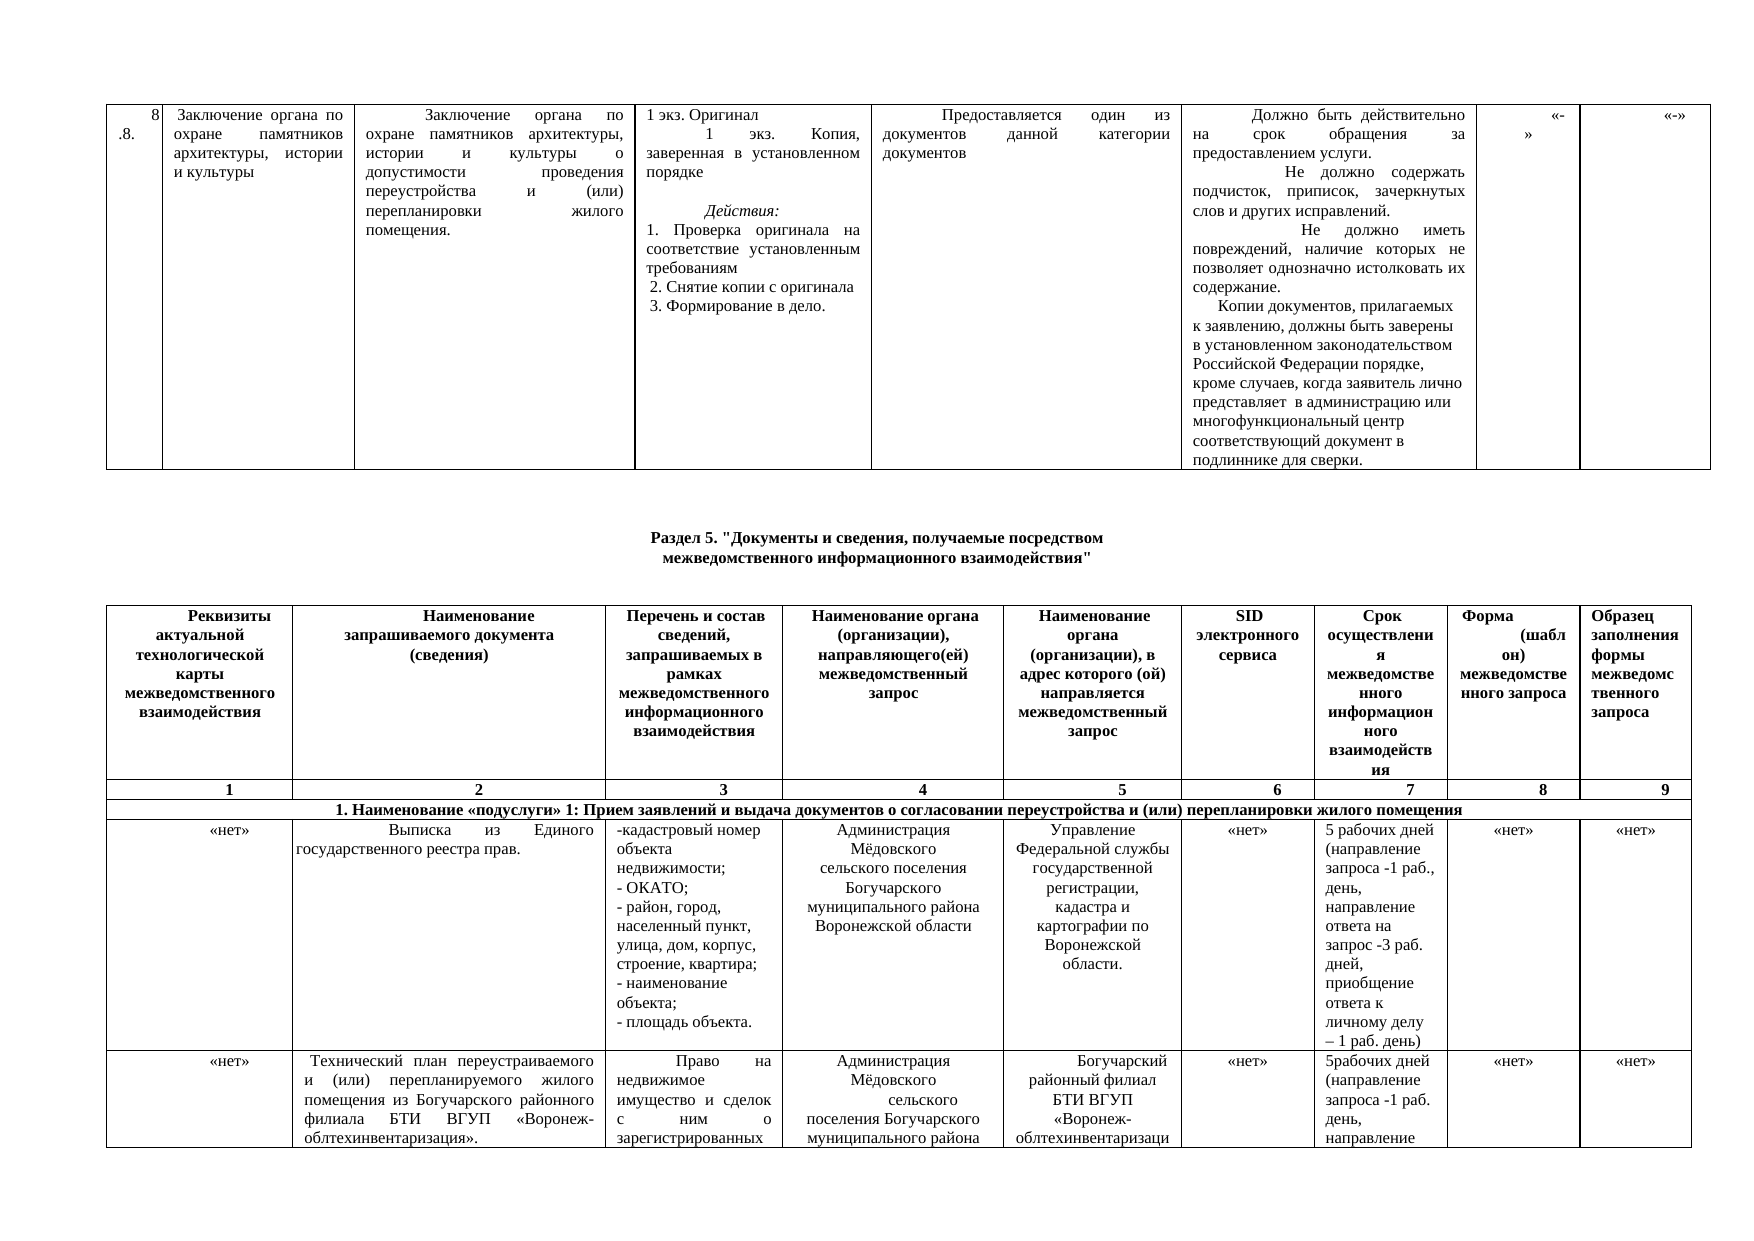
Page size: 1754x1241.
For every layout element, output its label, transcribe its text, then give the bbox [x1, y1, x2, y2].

table_cell 6 [1182, 780, 1314, 799]
table_header Наименование органа (организации), в адрес которого (ой) направляется межведомственный запрос [1004, 606, 1181, 778]
table_cell 8 [1448, 780, 1579, 799]
table_cell 1. Наименование «подуслуги» 1: Прием заявлений и выдача документов о согласовании переустройства и (или) перепланировки жилого помещения [107, 800, 1691, 819]
table_header Срок осуществления межведомственного информационного взаимодействия [1315, 606, 1447, 778]
table_cell 5 рабочих дней (направление запроса -1 раб., день, направление ответа на запрос -3 раб. дней, приобщение ответа к личному делу – 1 раб. день) [1315, 820, 1447, 1050]
table_cell «-» [1581, 105, 1710, 469]
table_header Реквизиты актуальной технологической карты межведомственного взаимодействия [107, 606, 292, 778]
table_cell 9 [1581, 780, 1691, 799]
table_header Форма (шаблон) межведомственного запроса [1448, 606, 1579, 778]
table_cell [1315, 1051, 1447, 1147]
table_cell «нет» [1182, 820, 1314, 1050]
table_header SID электронного сервиса [1182, 606, 1314, 778]
text Раздел 5. "Документы и сведения, получаемые посредством [118, 528, 1636, 547]
text межведомственного информационного взаимодействия" [118, 547, 1636, 567]
table_cell «нет» [1448, 820, 1579, 1050]
table_cell Управление Федеральной службы государственной регистрации, кадастра и картографии по Воронежской области. [1004, 820, 1181, 1050]
table_cell «нет» [1581, 820, 1691, 1050]
table_cell 8.8. [107, 105, 162, 469]
table_cell Заключение органа по охране памятников архитектуры, истории и культуры о допустимости проведения переустройства и (или) перепланировки жилого помещения. [355, 105, 634, 469]
table_header Перечень и состав сведений, запрашиваемых в рамках межведомственного информационного взаимодействия [606, 606, 782, 778]
table_cell Должно быть действительно на срок обращения за предоставлением услуги. Не должно содержать подчисток, приписок, зачеркнутых слов и других исправлений. Не должно иметь повреждений, наличие которых не позволяет однозначно истолковать их содержание. Копии документов, прилагаемых к заявлению, должны быть заверены в установленном законодательством Российской Федерации порядке, кроме случаев, когда заявитель лично представляет в администрацию или многофункциональный центр соответствующий документ в подлиннике для сверки. [1182, 105, 1476, 469]
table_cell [783, 1051, 1003, 1147]
table_cell «нет» [1182, 1051, 1314, 1147]
table_cell Заключение органа по охране памятников архитектуры, истории и культуры [163, 105, 354, 469]
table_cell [872, 105, 1181, 469]
table_cell 2 [293, 780, 605, 799]
table_header Образец заполнения формы межведомственного запроса [1581, 606, 1691, 778]
table_cell «нет» [1448, 1051, 1579, 1147]
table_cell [293, 1051, 605, 1147]
table_cell 5 [1004, 780, 1181, 799]
table_cell «нет» [107, 1051, 292, 1147]
table_header Наименование органа (организации), направляющего(ей) межведомственный запрос [783, 606, 1003, 778]
table_cell Администрация Мёдовского сельского поселения Богучарского муниципального района Воронежской области [783, 820, 1003, 1050]
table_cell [606, 1051, 782, 1147]
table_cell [1004, 1051, 1181, 1147]
table_header Наименование запрашиваемого документа (сведения) [293, 606, 605, 778]
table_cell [636, 105, 871, 469]
table_cell 4 [783, 780, 1003, 799]
table_cell 1 [107, 780, 292, 799]
table_cell 7 [1315, 780, 1447, 799]
table_cell «-» [1477, 105, 1579, 469]
table_cell -кадастровый номер объекта недвижимости; - ОКАТО; - район, город, населенный пункт, улица, дом, корпус, строение, квартира; - наименование объекта; - площадь объекта. [606, 820, 782, 1050]
table_cell «нет» [107, 820, 292, 1050]
table_cell «нет» [1581, 1051, 1691, 1147]
table_cell 3 [606, 780, 782, 799]
table_cell Выписка из Единого государственного реестра прав. [293, 820, 605, 1050]
